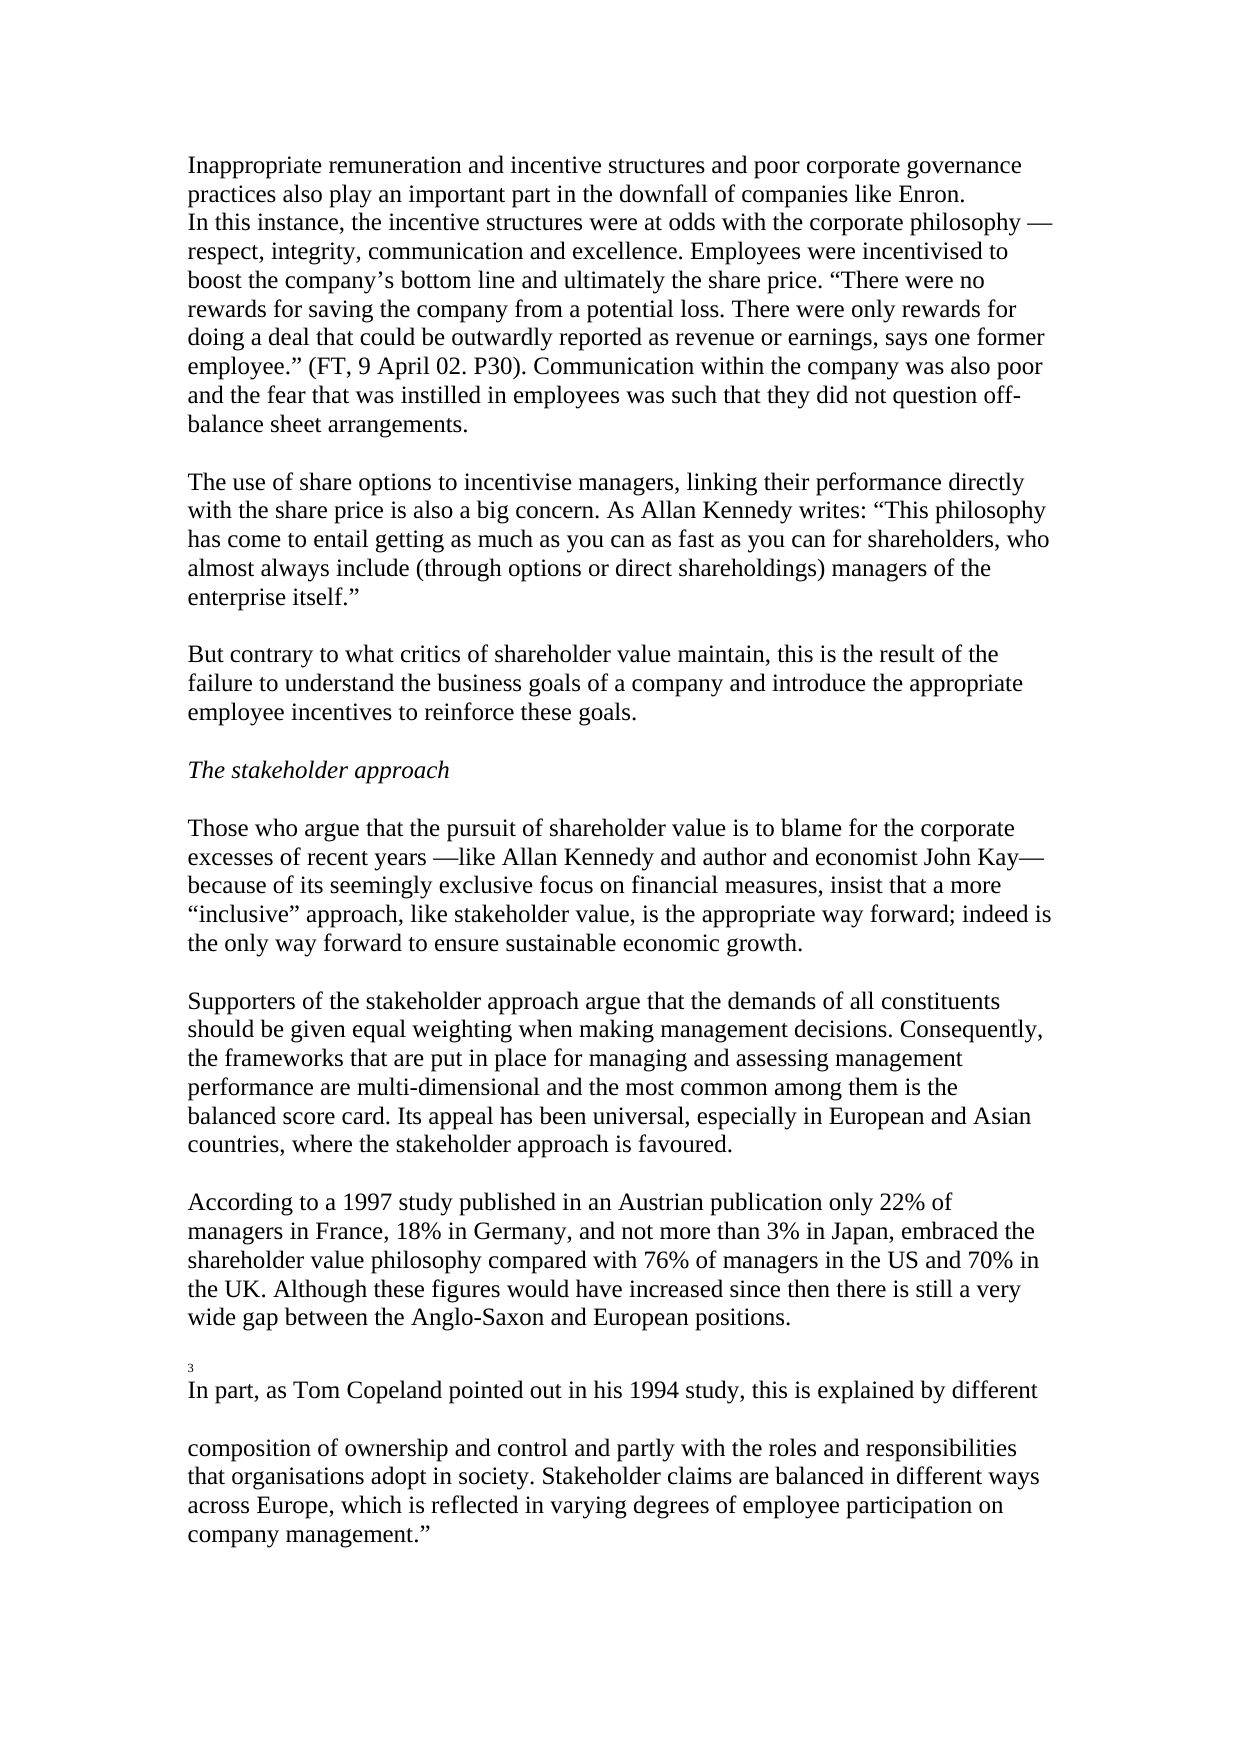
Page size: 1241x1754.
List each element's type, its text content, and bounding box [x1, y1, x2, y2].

text Supporters of the stakeholder approach argue that the demands of all constituents should be given equal weighting when making management decisions. Consequently, the frameworks that are put in place for managing and assessing management performance are multi-dimensional and the most common among them is the balanced score card. Its appeal has been universal, especially in European and Asian countries, where the stakeholder approach is favoured. [187, 986, 1053, 1158]
text But contrary to what critics of shareholder value maintain, this is the result of the failure to understand the business goals of a company and introduce the appropriate employee incentives to reinforce these goals. [187, 639, 1053, 726]
text composition of ownership and control and partly with the roles and responsibilities that organisations adopt in society. Stakeholder claims are balanced in different ways across Europe, which is reflected in varying degrees of employee participation on company management.” [187, 1433, 1053, 1548]
text Those who argue that the pursuit of shareholder value is to blame for the corporate excesses of recent years —like Allan Kennedy and author and economist John Kay— because of its seemingly exclusive focus on financial measures, insist that a more “inclusive” approach, like stakeholder value, is the appropriate way forward; indeed is the only way forward to ensure sustainable economic growth. [187, 813, 1053, 957]
text According to a 1997 study published in an Austrian publication only 22% of managers in France, 18% in Germany, and not more than 3% in Japan, embraced the shareholder value philosophy compared with 76% of managers in the US and 70% in the UK. Although these figures would have increased since then there is still a very wide gap between the Anglo-Saxon and European positions. [187, 1187, 1053, 1331]
text The stakeholder approach [187, 755, 1053, 784]
text 3 In part, as Tom Copeland pointed out in his 1994 study, this is explained by different [187, 1360, 1053, 1403]
text The use of share options to incentivise managers, linking their performance directly with the share price is also a big concern. As Allan Kennedy writes: “This philosophy has come to entail getting as much as you can as fast as you can for shareholders, who almost always include (through options or direct shareholdings) managers of the enterprise itself.” [187, 467, 1053, 610]
text Inappropriate remuneration and incentive structures and poor corporate governance practices also play an important part in the downfall of companies like Enron. In this instance, the incentive structures were at odds with the corporate philosophy — respect, integrity, communication and excellence. Employees were incentivised to boost the company’s bottom line and ultimately the share price. “There were no rewards for saving the company from a potential loss. There were only rewards for doing a deal that could be outwardly reported as revenue or earnings, says one former employee.” (FT, 9 April 02. P30). Communication within the company was also poor and the fear that was instilled in employees was such that they did not question off-balance sheet arrangements. [187, 150, 1053, 437]
